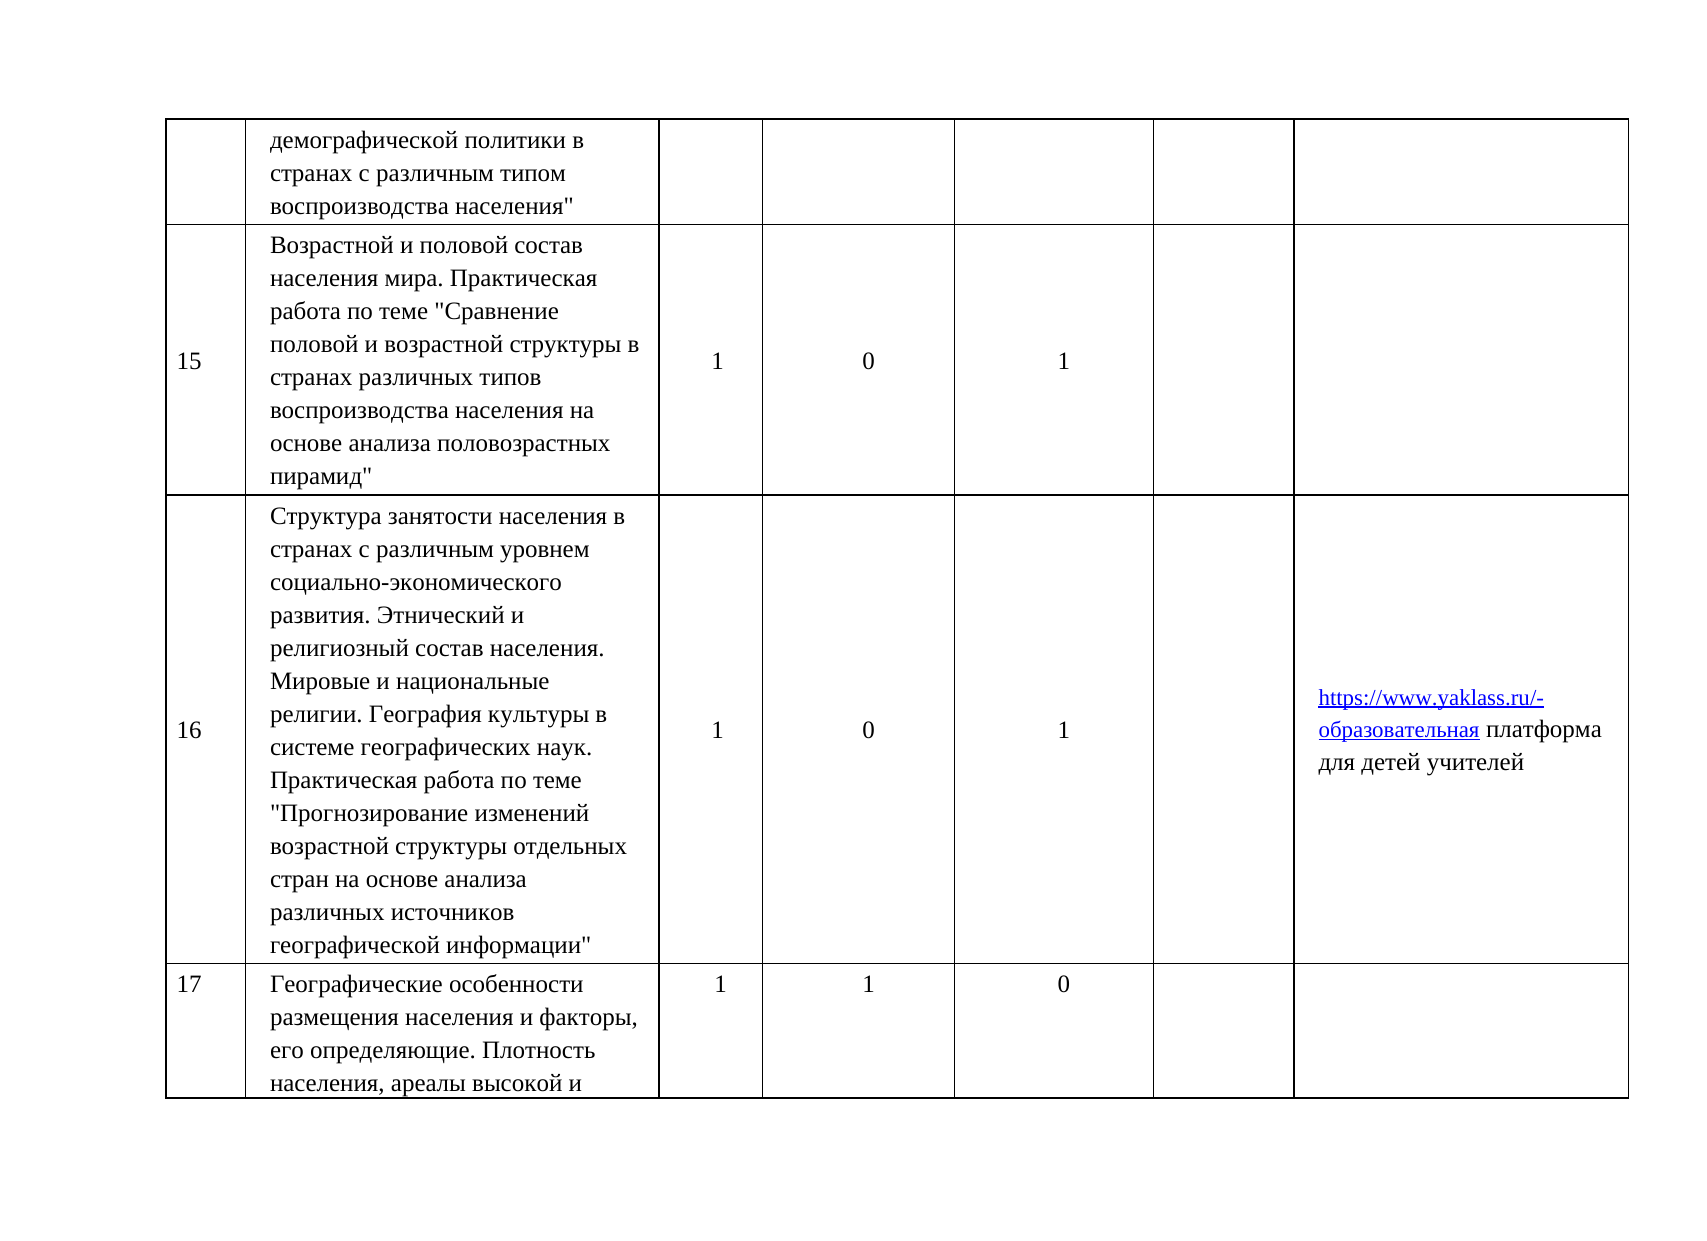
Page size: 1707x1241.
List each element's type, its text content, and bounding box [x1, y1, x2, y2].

table_cell 1 [660, 964, 762, 1097]
table_cell 1 [955, 120, 1153, 223]
table_cell 1 [955, 225, 1153, 494]
table_cell 0 [955, 964, 1153, 1097]
table_cell [1154, 225, 1293, 494]
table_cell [1295, 120, 1628, 223]
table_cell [246, 120, 658, 223]
table_cell https://www.yaklass.ru/-образовательная платформа для детей учителей [1295, 496, 1628, 963]
table_cell [1295, 225, 1628, 494]
table_cell [1154, 120, 1293, 223]
table_cell 1 [763, 964, 954, 1097]
table_cell 1 [955, 496, 1153, 963]
table_cell 0 [763, 225, 954, 494]
table_cell 14 [167, 120, 245, 223]
table_cell 1 [660, 225, 762, 494]
table_cell 16 [167, 496, 245, 963]
table_cell 1 [660, 120, 762, 223]
table_cell 17 [167, 964, 245, 1097]
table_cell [246, 964, 658, 1097]
table_cell 15 [167, 225, 245, 494]
table_cell 0 [763, 120, 954, 223]
table_cell Структура занятости населения в странах с различным уровнем социально-экономического развития. Этнический и религиозный состав населения. Мировые и национальные религии. География культуры в системе географических наук. Практическая работа по теме "Прогнозирование изменений возрастной структуры отдельных стран на основе анализа различных источников географической информации" [246, 496, 658, 963]
table_cell [1154, 964, 1293, 1097]
table_cell Возрастной и половой состав населения мира. Практическая работа по теме "Сравнение половой и возрастной структуры в странах различных типов воспроизводства населения на основе анализа половозрастных пирамид" [246, 225, 658, 494]
table_cell 0 [763, 496, 954, 963]
table_cell 1 [660, 496, 762, 963]
table_cell [1154, 496, 1293, 963]
table_cell [1295, 964, 1628, 1097]
